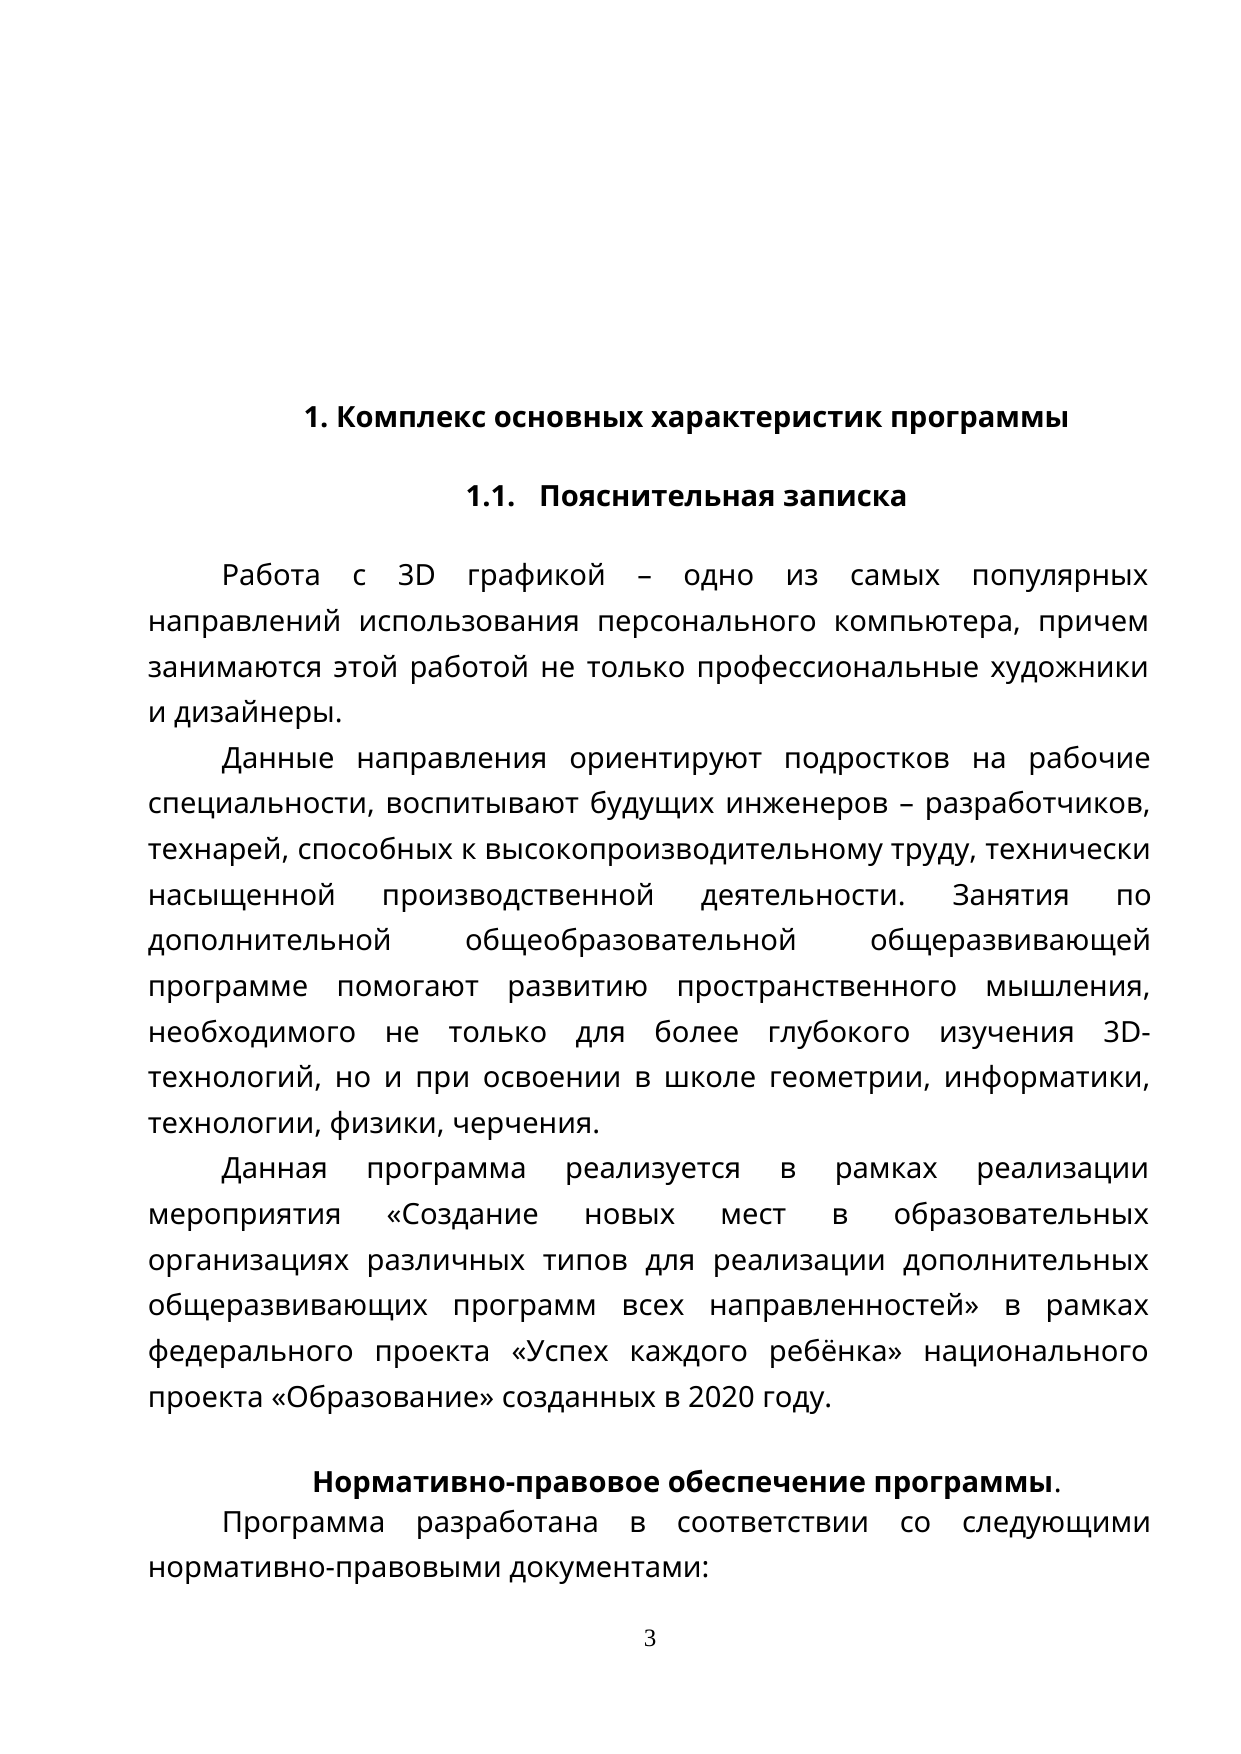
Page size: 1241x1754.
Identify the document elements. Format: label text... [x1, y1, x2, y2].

text Работа с 3D графикой – одно из самых популярных направлений использования персонального компьютера, причем занимаются этой работой не только профессиональные художники и дизайнеры. [148, 555, 1149, 731]
text Нормативно-правовое обеспечение программы. [148, 1461, 1152, 1501]
text Данная программа реализуется в рамках реализации мероприятия «Создание новых мест в образовательных организациях различных типов для реализации дополнительных общеразвивающих программ всех направленностей» в рамках федерального проекта «Успех каждого ребёнка» национального проекта «Образование» созданных в 2020 году. [148, 1148, 1149, 1416]
text 1. Комплекс основных характеристик программы [148, 396, 1152, 436]
text Данные направления ориентируют подростков на рабочие специальности, воспитывают будущих инженеров – разработчиков, технарей, способных к высокопроизводительному труду, технически насыщенной производственной деятельности. Занятия по дополнительной общеобразовательной общеразвивающей программе помогают развитию пространственного мышления, необходимого не только для более глубокого изучения 3D-технологий, но и при освоении в школе геометрии, информатики, технологии, физики, черчения. [148, 737, 1152, 1142]
list Пояснительная записка [148, 475, 1152, 515]
text Программа разработана в соответствии со следующими нормативно-правовыми документами: [148, 1501, 1152, 1586]
